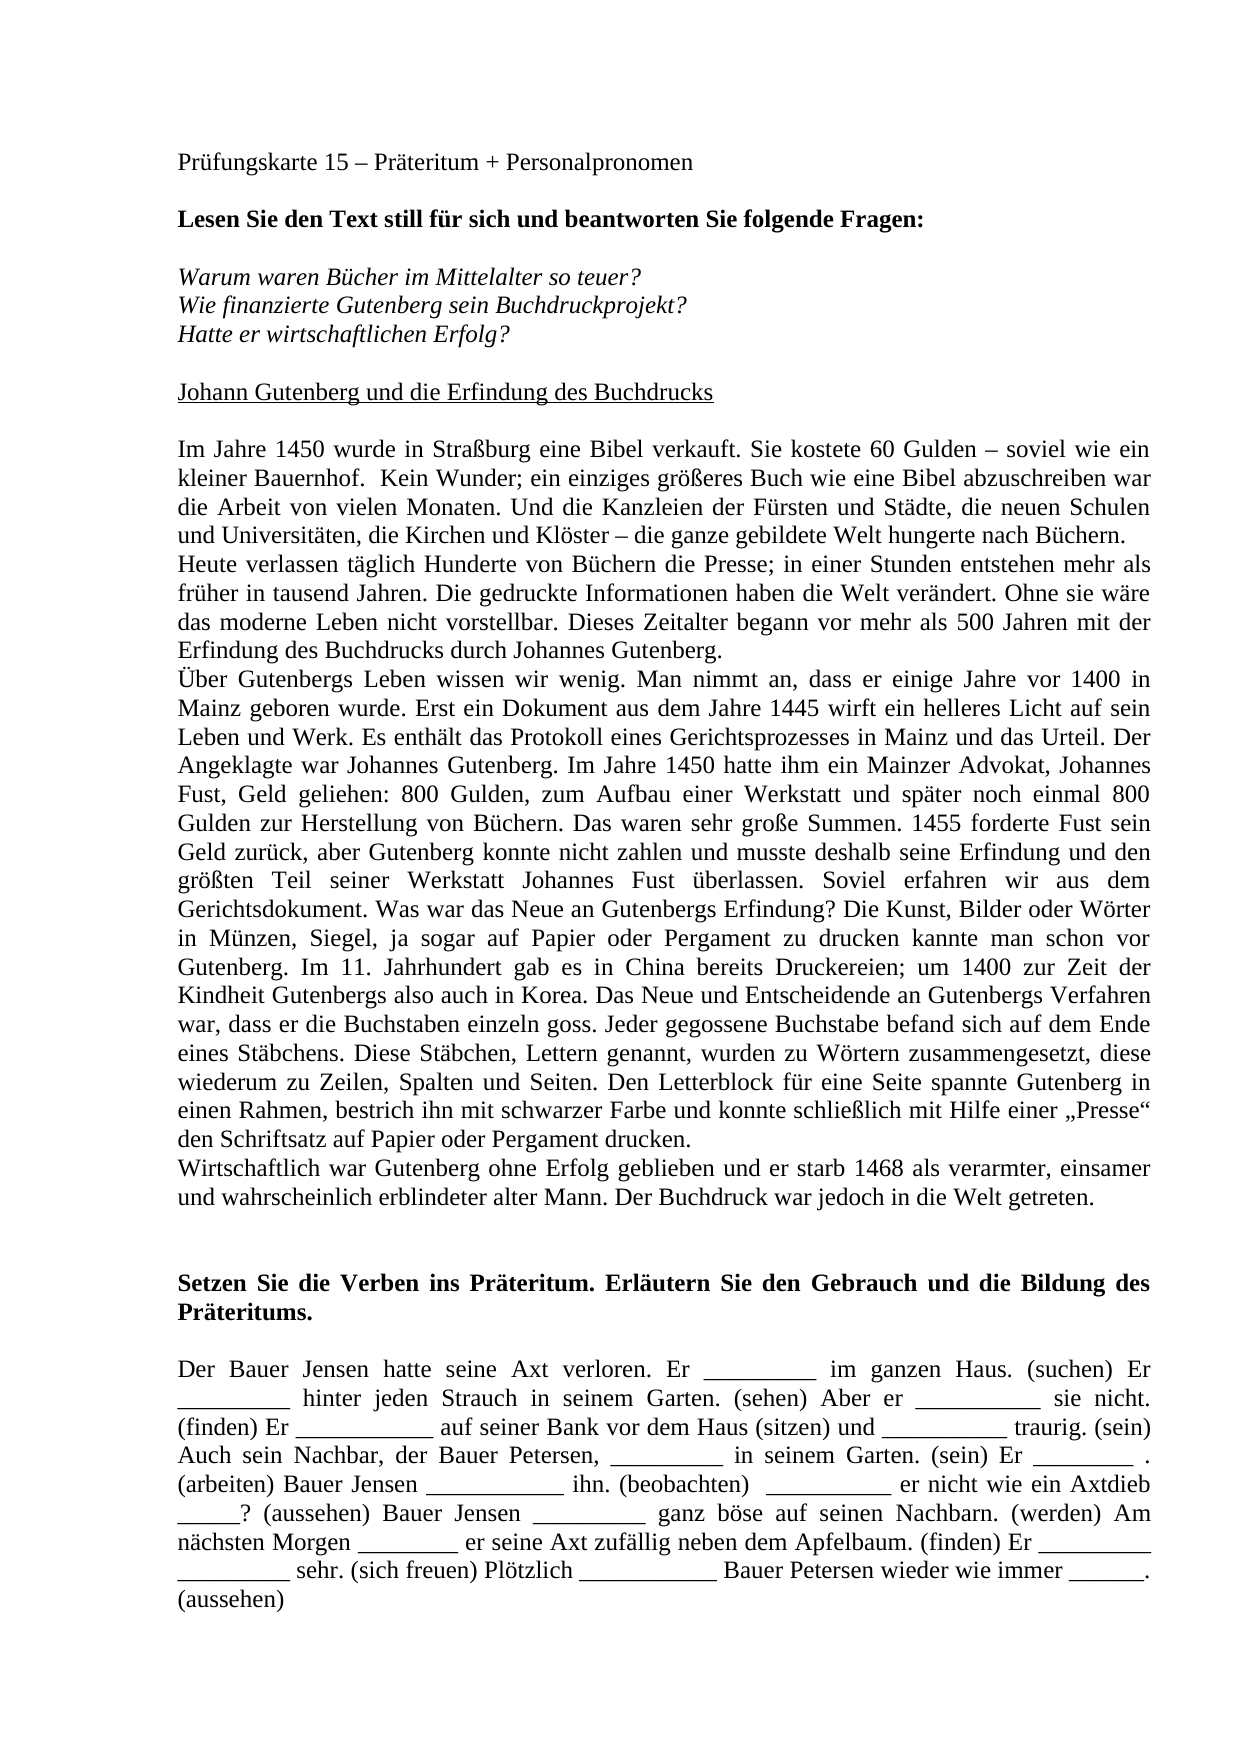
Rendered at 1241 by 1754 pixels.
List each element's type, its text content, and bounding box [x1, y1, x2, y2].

text Der Bauer Jensen hatte seine Axt verloren. Er _________ im ganzen Haus. (suchen) Er _________ hinter jeden Strauch in seinem Garten. (sehen) Aber er __________ sie nicht. (finden) Er ___________ auf seiner Bank vor dem Haus (sitzen) und __________ traurig. (sein) Auch sein Nachbar, der Bauer Petersen, _________ in seinem Garten. (sein) Er ________ . (arbeiten) Bauer Jensen ___________ ihn. (beobachten) __________ er nicht wie ein Axtdieb _____? (aussehen) Bauer Jensen _________ ganz böse auf seinen Nachbarn. (werden) Am nächsten Morgen ________ er seine Axt zufällig neben dem Apfelbaum. (finden) Er _________ _________ sehr. (sich freuen) Plötzlich ___________ Bauer Petersen wieder wie immer ______. (aussehen) [177, 1354, 1152, 1613]
text Prüfungskarte 15 – Präteritum + Personalpronomen [177, 147, 1152, 176]
text Warum waren Bücher im Mittelalter so teuer? [177, 262, 1152, 291]
text Setzen Sie die Verben ins Präteritum. Erläutern Sie den Gebrauch und die Bildung des Präteritums. [177, 1268, 1152, 1326]
text Lesen Sie den Text still für sich und beantworten Sie folgende Fragen: [177, 204, 1152, 233]
text Johann Gutenberg und die Erfindung des Buchdrucks [177, 377, 1152, 406]
text Im Jahre 1450 wurde in Straßburg eine Bibel verkauft. Sie kostete 60 Gulden – soviel wie ein kleiner Bauernhof. Kein Wunder; ein einziges größeres Buch wie eine Bibel abzuschreiben war die Arbeit von vielen Monaten. Und die Kanzleien der Fürsten und Städte, die neuen Schulen und Universitäten, die Kirchen und Klöster – die ganze gebildete Welt hungerte nach Büchern. [177, 434, 1152, 549]
text Wie finanzierte Gutenberg sein Buchdruckprojekt? [177, 291, 1152, 319]
text Über Gutenbergs Leben wissen wir wenig. Man nimmt an, dass er einige Jahre vor Mainz geboren wurde. Erst ein Dokument aus dem Jahre 1445 wirft ein helleres Licht auf sein Leben und Werk. Es enthält das Protokoll eines Gerichtsprozesses in Mainz und das Urteil. Der Angeklagte war Johannes Gutenberg. Im Jahre 1450 hatte ihm ein Mainzer Advokat, Johannes Fust, Geld geliehen: 800 Gulden, zum Aufbau einer Werkstatt und später noch einmal 800 Gulden zur Herstellung von Büchern. Das waren sehr große Summen. 1455 forderte Fust sein Geld zurück, aber Gutenberg konnte nicht zahlen und musste deshalb seine Erfindung und den größten Teil seiner Werkstatt Johannes Fust überlassen. Soviel erfahren wir aus dem Gerichtsdokument. Was war das Neue an Gutenbergs Erfindung? Die Kunst, Bilder oder Wörter in Münzen, Siegel, ja sogar auf Papier oder Pergament zu drucken kannte man schon vor Gutenberg. Im 11. Jahrhundert gab es in China bereits Druckereien; um 1400 zur Zeit der Kindheit Gutenbergs also auch in Korea. Das Neue und Entscheidende an Gutenbergs Verfahren war, dass er die Buchstaben einzeln goss. Jeder gegossene Buchstabe befand sich auf dem Ende eines Stäbchens. Diese Stäbchen, Lettern genannt, wurden zu Wörtern zusammengesetzt, diese wiederum zu Zeilen, Spalten und Seiten. Den Letterblock für eine Seite spannte Gutenberg in einen Rahmen, bestrich ihn mit schwarzer Farbe und konnte schließlich mit Hilfe einer „Presse“ den Schriftsatz auf Papier oder Pergament drucken. [177, 664, 1152, 1153]
text Hatte er wirtschaftlichen Erfolg? [177, 319, 1152, 348]
text Wirtschaftlich war Gutenberg ohne Erfolg geblieben und er starb 1468 als verarmter, einsamer und wahrscheinlich erblindeter alter Mann. Der Buchdruck war jedoch in die Welt getreten. [177, 1153, 1152, 1211]
text Heute verlassen täglich Hunderte von Büchern die Presse; in einer Stunden entstehen mehr als früher in tausend Jahren. Die gedruckte Informationen haben die Welt verändert. Ohne sie wäre das moderne Leben nicht vorstellbar. Dieses Zeitalter begann vor mehr als 500 Jahren mit der Erfindung des Buchdrucks durch Johannes Gutenberg. [177, 549, 1152, 664]
